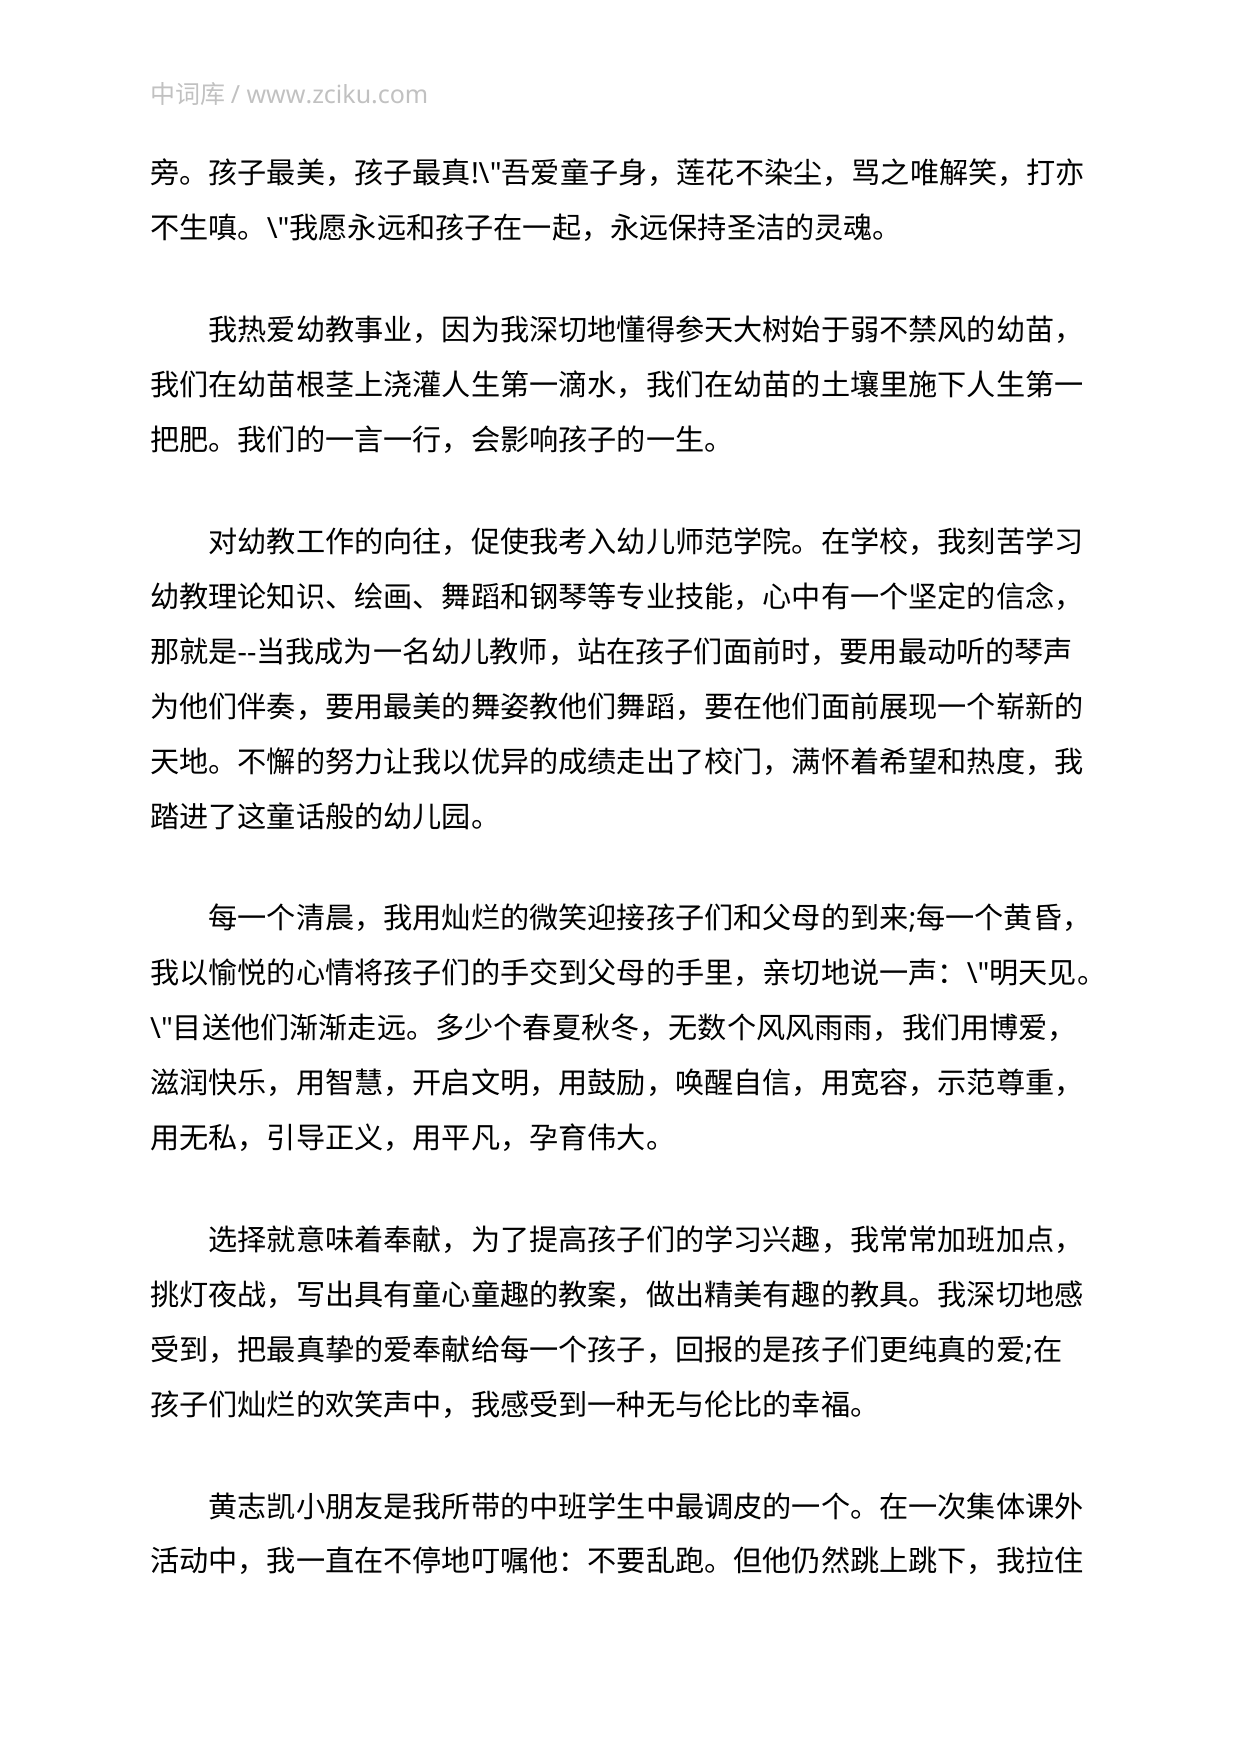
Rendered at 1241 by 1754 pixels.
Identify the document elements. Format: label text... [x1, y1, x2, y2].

text 选择就意味着奉献，为了提高孩子们的学习兴趣，我常常加班加点，挑灯夜战，写出具有童心童趣的教案，做出精美有趣的教具。我深切地感受到，把最真挚的爱奉献给每一个孩子，回报的是孩子们更纯真的爱;在孩子们灿烂的欢笑声中，我感受到一种无与伦比的幸福。 [150, 1217, 1090, 1424]
text 对幼教工作的向往，促使我考入幼儿师范学院。在学校，我刻苦学习幼教理论知识、绘画、舞蹈和钢琴等专业技能，心中有一个坚定的信念，那就是--当我成为一名幼儿教师，站在孩子们面前时，要用最动听的琴声为他们伴奏，要用最美的舞姿教他们舞蹈，要在他们面前展现一个崭新的天地。不懈的努力让我以优异的成绩走出了校门，满怀着希望和热度，我踏进了这童话般的幼儿园。 [150, 518, 1090, 835]
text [150, 1483, 1090, 1580]
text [150, 150, 1090, 247]
text 我热爱幼教事业，因为我深切地懂得参天大树始于弱不禁风的幼苗，我们在幼苗根茎上浇灌人生第一滴水，我们在幼苗的土壤里施下人生第一把肥。我们的一言一行，会影响孩子的一生。 [150, 307, 1090, 459]
text 每一个清晨，我用灿烂的微笑迎接孩子们和父母的到来;每一个黄昏，我以愉悦的心情将孩子们的手交到父母的手里，亲切地说一声：\"明天见。\"目送他们渐渐走远。多少个春夏秋冬，无数个风风雨雨，我们用博爱，滋润快乐，用智慧，开启文明，用鼓励，唤醒自信，用宽容，示范尊重，用无私，引导正义，用平凡，孕育伟大。 [150, 895, 1090, 1157]
